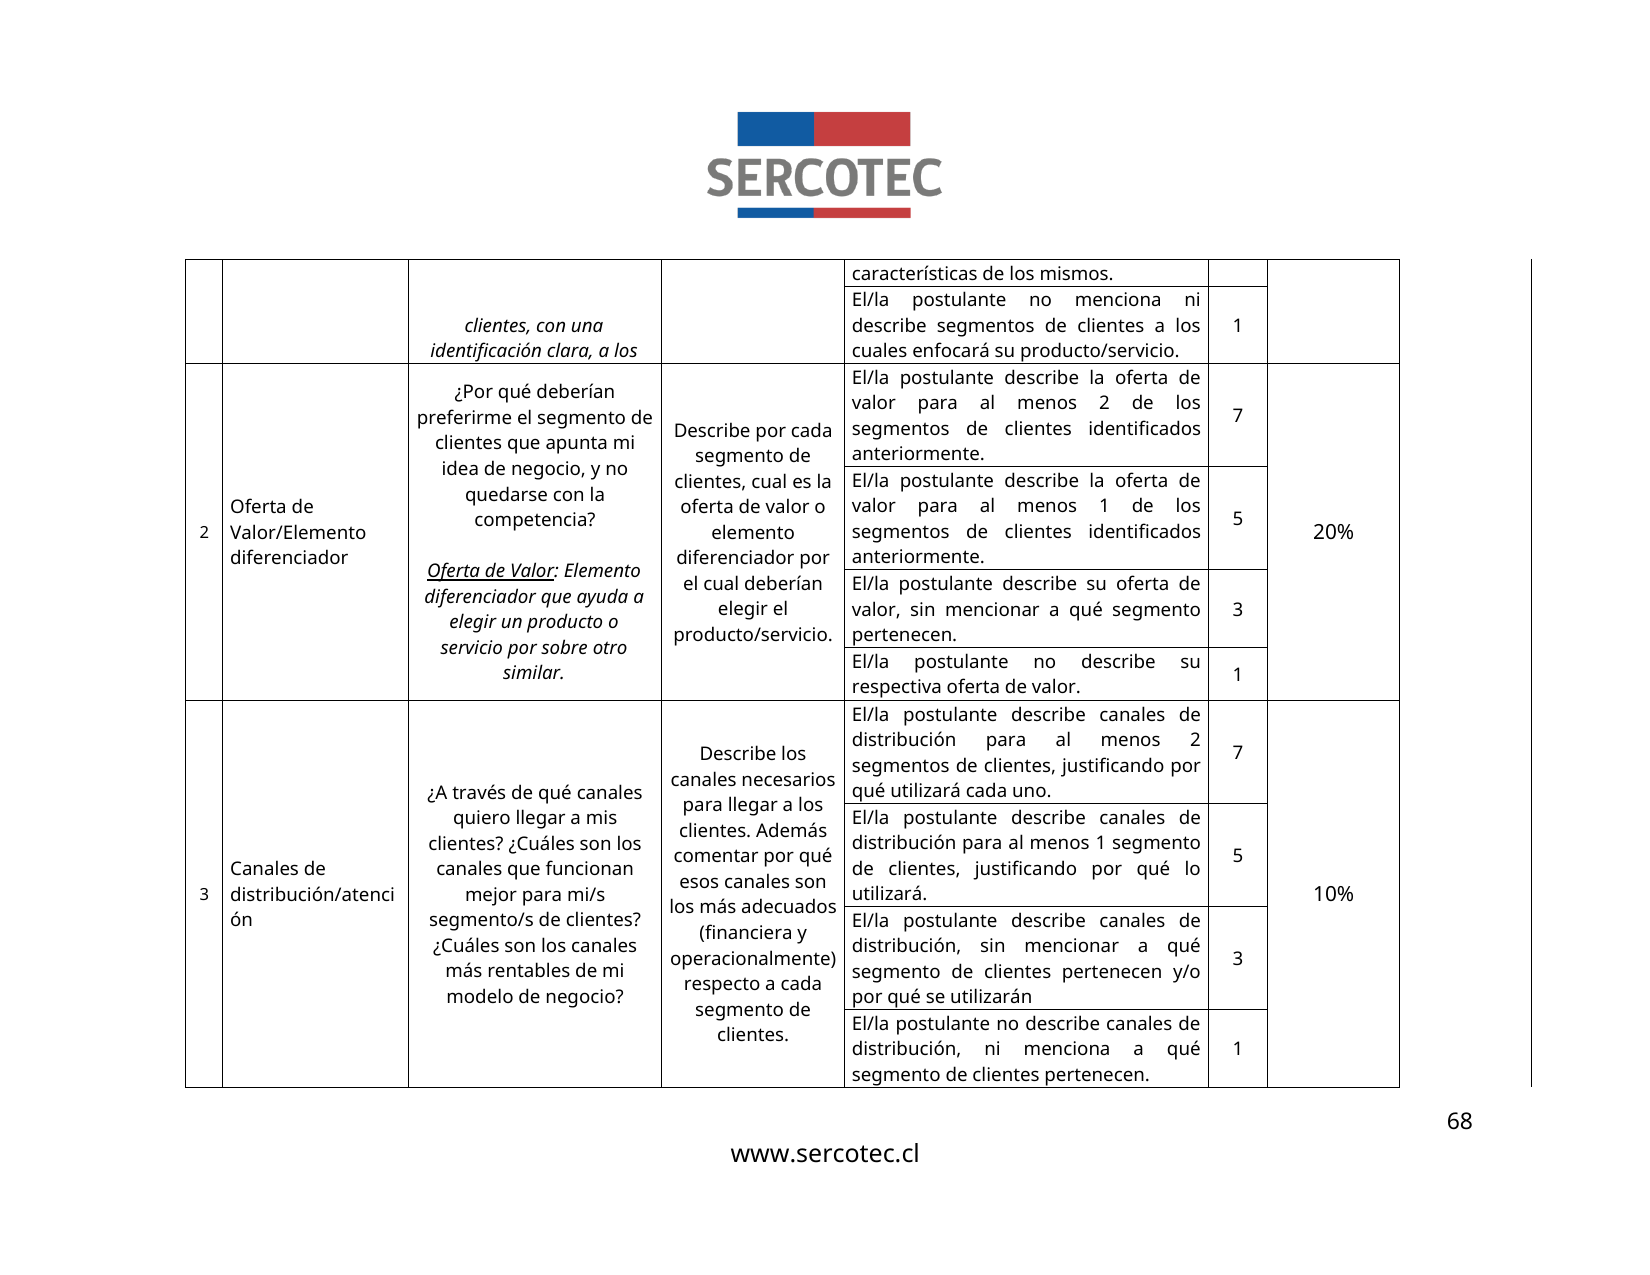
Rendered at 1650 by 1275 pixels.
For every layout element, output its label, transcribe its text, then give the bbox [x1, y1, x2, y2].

table_cell Describe los canales necesarios para llegar a los clientes. Además comentar por qué esos canales son los más adecuados (financiera y operacionalmente) respecto a cada segmento de clientes. [662, 701, 844, 1087]
table_cell El/la postulante describe su oferta de valor, sin mencionar a qué segmento pertenecen. [845, 570, 1208, 647]
table_cell 5 [1209, 467, 1267, 569]
table_cell El/la postulante solo menciona a los clientes al cual enfocará su producto/servicio, sin describir las características de los mismos. [845, 260, 1208, 286]
table_cell El/la postulante describe canales de distribución para al menos 1 segmento de clientes, justificando por qué lo utilizará. [845, 804, 1208, 906]
table_cell 3 [1209, 260, 1267, 286]
table_cell 7 [1209, 364, 1267, 466]
table_cell ¿Por qué deberían preferirme el segmento de clientes que apunta mi idea de negocio, y no quedarse con la competencia? Oferta de Valor: Elemento diferenciador que ayuda a elegir un producto o servicio por sobre otro similar. [409, 364, 661, 700]
table_cell 7 [1209, 701, 1267, 803]
table_cell El/la postulante describe la oferta de valor para al menos 1 de los segmentos de clientes identificados anteriormente. [845, 467, 1208, 569]
table_cell 1 [1209, 648, 1267, 700]
table_cell 3 [1209, 570, 1267, 647]
table_cell Canales de distribución/atención [223, 701, 408, 1087]
table_cell 20% [1268, 364, 1399, 700]
picture [697, 105, 953, 228]
table_cell 1 [1209, 1010, 1267, 1087]
table_cell ¿A través de qué canales quiero llegar a mis clientes? ¿Cuáles son los canales que funcionan mejor para mi/s segmento/s de clientes? ¿Cuáles son los canales más rentables de mi modelo de negocio? [409, 701, 661, 1087]
table_cell 3 [1209, 907, 1267, 1009]
table_cell Oferta de Valor/Elemento diferenciador [223, 364, 408, 700]
table_cell El/la postulante describe canales de distribución para al menos 2 segmentos de clientes, justificando por qué utilizará cada uno. [845, 701, 1208, 803]
table_cell 5 [1209, 804, 1267, 906]
table_cell Describe por cada segmento de clientes, cual es la oferta de valor o elemento diferenciador por el cual deberían elegir el producto/servicio. [662, 364, 844, 700]
table_cell 1 [1209, 287, 1267, 363]
table_cell 2 [186, 364, 222, 700]
table_cell El/la postulante no menciona ni describe segmentos de clientes a los cuales enfocará su producto/servicio. [845, 287, 1208, 363]
table_cell El/la postulante no describe canales de distribución, ni menciona a qué segmento de clientes pertenecen. [845, 1010, 1208, 1087]
table_cell El/la postulante no describe su respectiva oferta de valor. [845, 648, 1208, 700]
table_cell 10% [1268, 701, 1399, 1087]
table_cell El/la postulante describe la oferta de valor para al menos 2 de los segmentos de clientes identificados anteriormente. [845, 364, 1208, 466]
table_cell 3 [186, 701, 222, 1087]
table_cell El/la postulante describe canales de distribución, sin mencionar a qué segmento de clientes pertenecen y/o por qué se utilizarán [845, 907, 1208, 1009]
